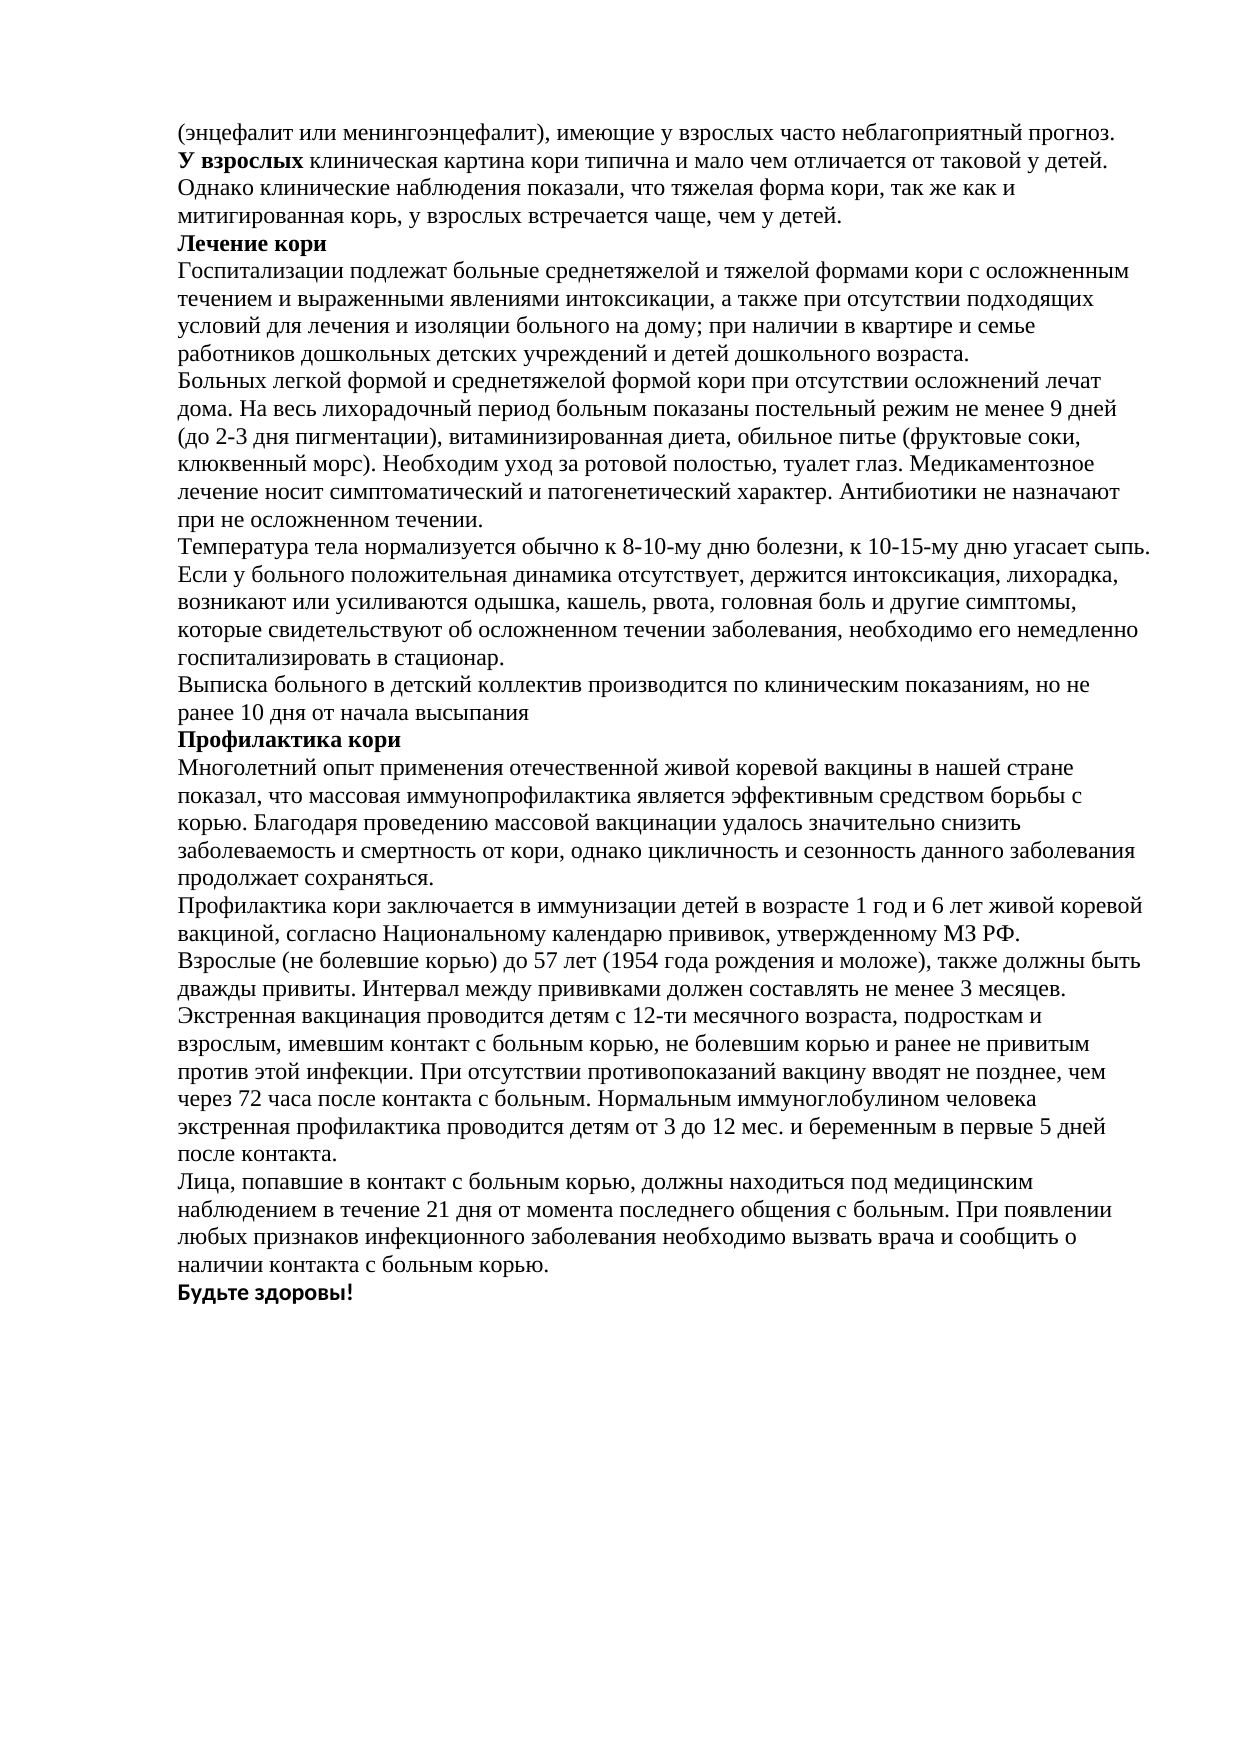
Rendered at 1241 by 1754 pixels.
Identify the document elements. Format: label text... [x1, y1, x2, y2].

text Госпитализации подлежат больные среднетяжелой и тяжелой формами кори с осложненным течением и выраженными явлениями интоксикации, а также при отсутствии подходящих условий для лечения и изоляции больного на дому; при наличии в квартире и семье работников дошкольных детских учреждений и детей дошкольного возраста. [177, 256, 1152, 367]
text Выписка больного в детский коллектив производится по клиническим показаниям, но не ранее 10 дня от начала высыпания [177, 670, 1152, 725]
text У взрослых клиническая картина кори типична и мало чем отличается от таковой у детей. Однако клинические наблюдения показали, что тяжелая форма кори, так же как и митигированная корь, у взрослых встречается чаще, чем у детей. [177, 146, 1152, 228]
text Лечение кори [177, 228, 1152, 256]
text Профилактика кори заключается в иммунизации детей в возрасте 1 год и 6 лет живой коревой вакциной, согласно Национальному календарю прививок, утвержденному МЗ РФ. [177, 891, 1152, 946]
text Экстренная вакцинация проводится детям с 12-ти месячного возраста, подросткам и взрослым, имевшим контакт с больным корью, не болевшим корью и ранее не привитым против этой инфекции. При отсутствии противопоказаний вакцину вводят не позднее, чем через 72 часа после контакта с больным. Нормальным иммуноглобулином человека экстренная профилактика проводится детям от 3 до 12 мес. и беременным в первые 5 дней после контакта. [177, 1001, 1152, 1167]
text (энцефалит или менингоэнцефалит), имеющие у взрослых часто неблагоприятный прогноз. [177, 118, 1152, 146]
text Температура тела нормализуется обычно к 8-10-му дню болезни, к 10-15-му дню угасает сыпь. Если у больного положительная динамика отсутствует, держится интоксикация, лихорадка, возникают или усиливаются одышка, кашель, рвота, головная боль и другие симптомы, которые свидетельствуют об осложненном течении заболевания, необходимо его немедленно госпитализировать в стационар. [177, 532, 1152, 670]
text Многолетний опыт применения отечественной живой коревой вакцины в нашей стране показал, что массовая иммунопрофилактика является эффективным средством борьбы с корью. Благодаря проведению массовой вакцинации удалось значительно снизить заболеваемость и смертность от кори, однако цикличность и сезонность данного заболевания продолжает сохраняться. [177, 753, 1152, 891]
text Лица, попавшие в контакт с больным корью, должны находиться под медицинским наблюдением в течение 21 дня от момента последнего общения с больным. При появлении любых признаков инфекционного заболевания необходимо вызвать врача и сообщить о наличии контакта с больным корью. [177, 1167, 1152, 1277]
text Больных легкой формой и среднетяжелой формой кори при отсутствии осложнений лечат дома. На весь лихорадочный период больным показаны постельный режим не менее 9 дней (до 2-3 дня пигментации), витаминизированная диета, обильное питье (фруктовые соки, клюквенный морс). Необходим уход за ротовой полостью, туалет глаз. Медикаментозное лечение носит симптоматический и патогенетический характер. Антибиотики не назначают при не осложненном течении. [177, 367, 1152, 532]
text Взрослые (не болевшие корью) до 57 лет (1954 года рождения и моложе), также должны быть дважды привиты. Интервал между прививками должен составлять не менее 3 месяцев. [177, 946, 1152, 1001]
text Профилактика кори [177, 725, 1152, 753]
text Будьте здоровы! [177, 1277, 1152, 1307]
